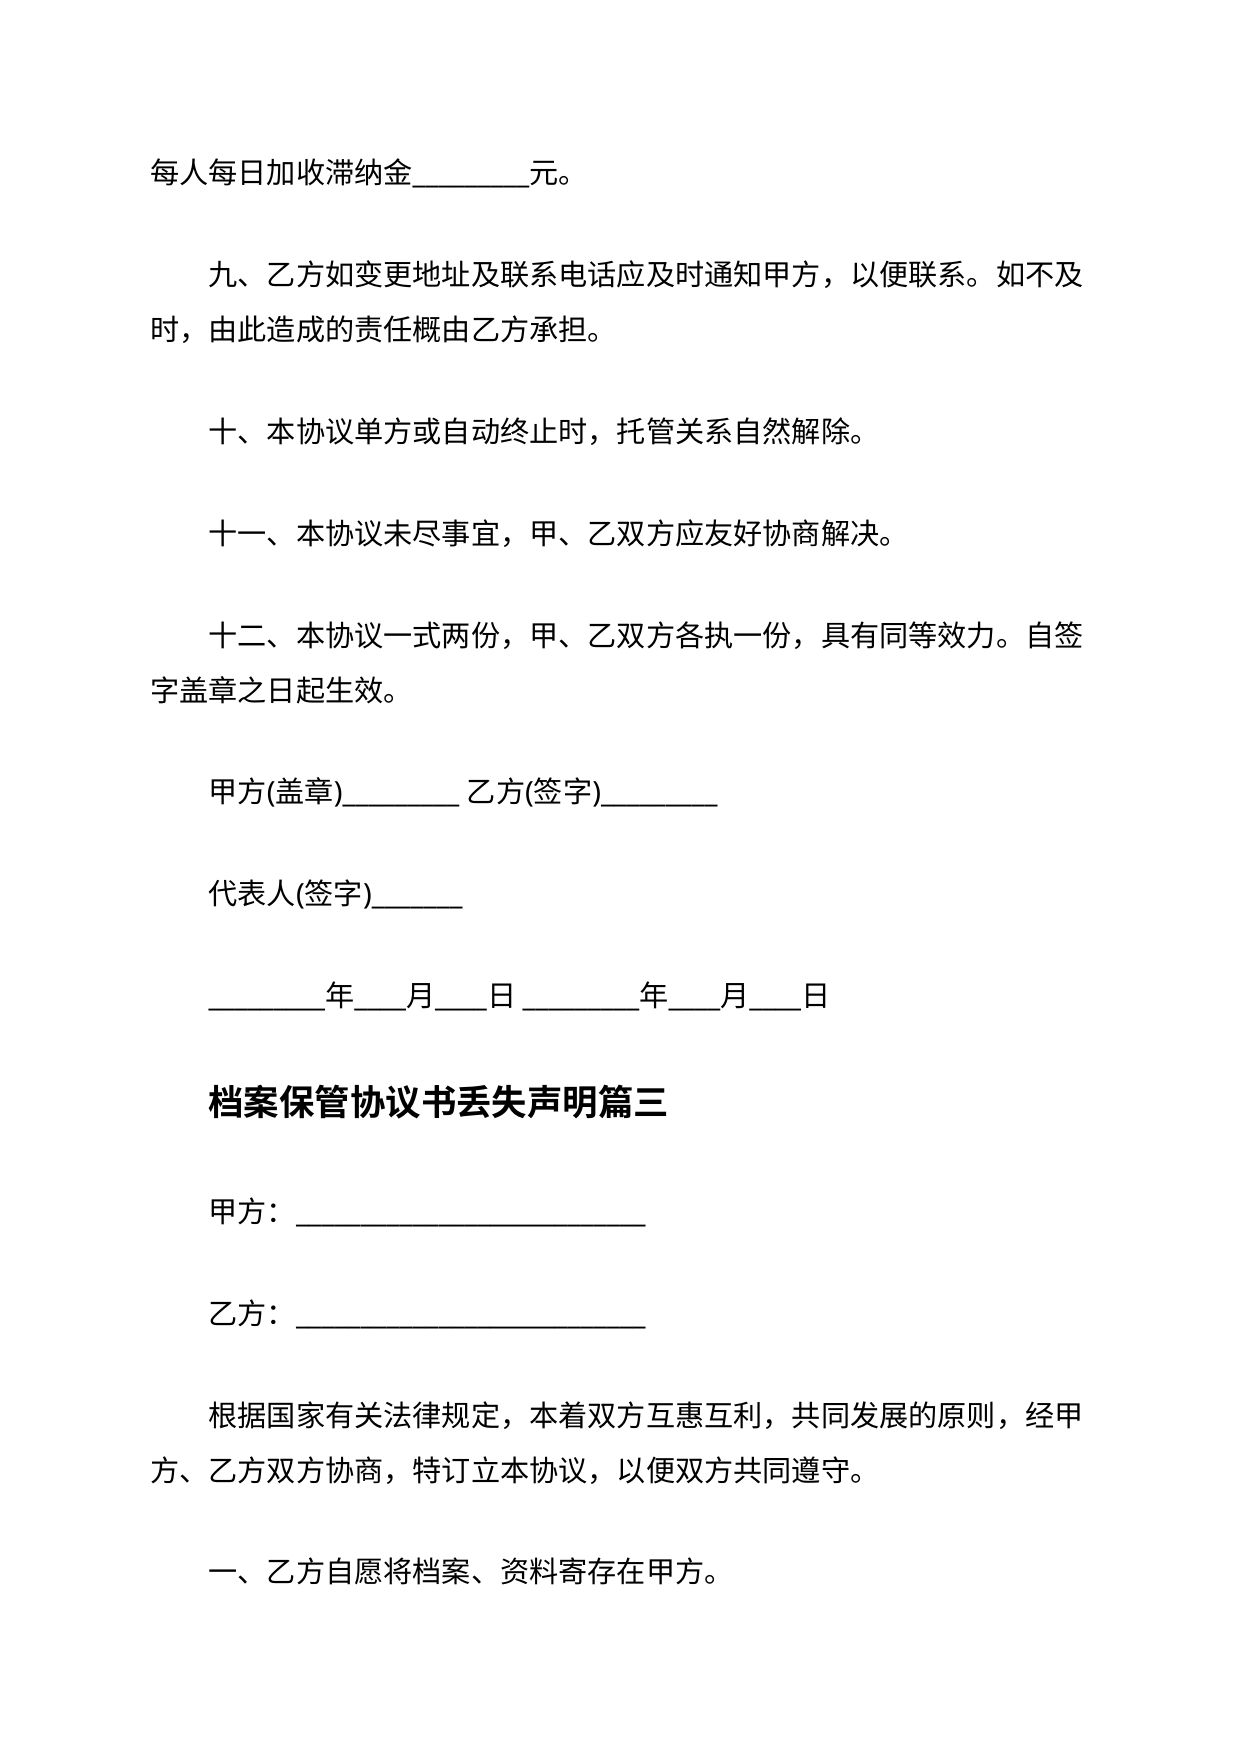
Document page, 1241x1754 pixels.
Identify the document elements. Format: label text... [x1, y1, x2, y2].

text 十二、本协议一式两份，甲、乙双方各执一份，具有同等效力。自签字盖章之日起生效。 [150, 612, 1090, 709]
text 九、乙方如变更地址及联系电话应及时通知甲方，以便联系。如不及时，由此造成的责任概由乙方承担。 [150, 252, 1090, 349]
text 根据国家有关法律规定，本着双方互惠互利，共同发展的原则，经甲方、乙方双方协商，特订立本协议，以便双方共同遵守。 [150, 1392, 1090, 1489]
text 甲方(盖章)_________ 乙方(签字)_________ [150, 769, 1090, 811]
text 甲方：___________________________ [150, 1188, 1090, 1231]
text 十、本协议单方或自动终止时，托管关系自然解除。 [150, 409, 1090, 451]
text 代表人(签字)_______ [150, 871, 1090, 913]
text 一、乙方自愿将档案、资料寄存在甲方。 [150, 1549, 1090, 1591]
text 档案保管协议书丢失声明篇三 [150, 1075, 1090, 1126]
text 乙方：___________________________ [150, 1290, 1090, 1333]
text 十一、本协议未尽事宜，甲、乙双方应友好协商解决。 [150, 510, 1090, 553]
text _________年____月____日 _________年____月____日 [150, 973, 1090, 1015]
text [150, 150, 1090, 192]
